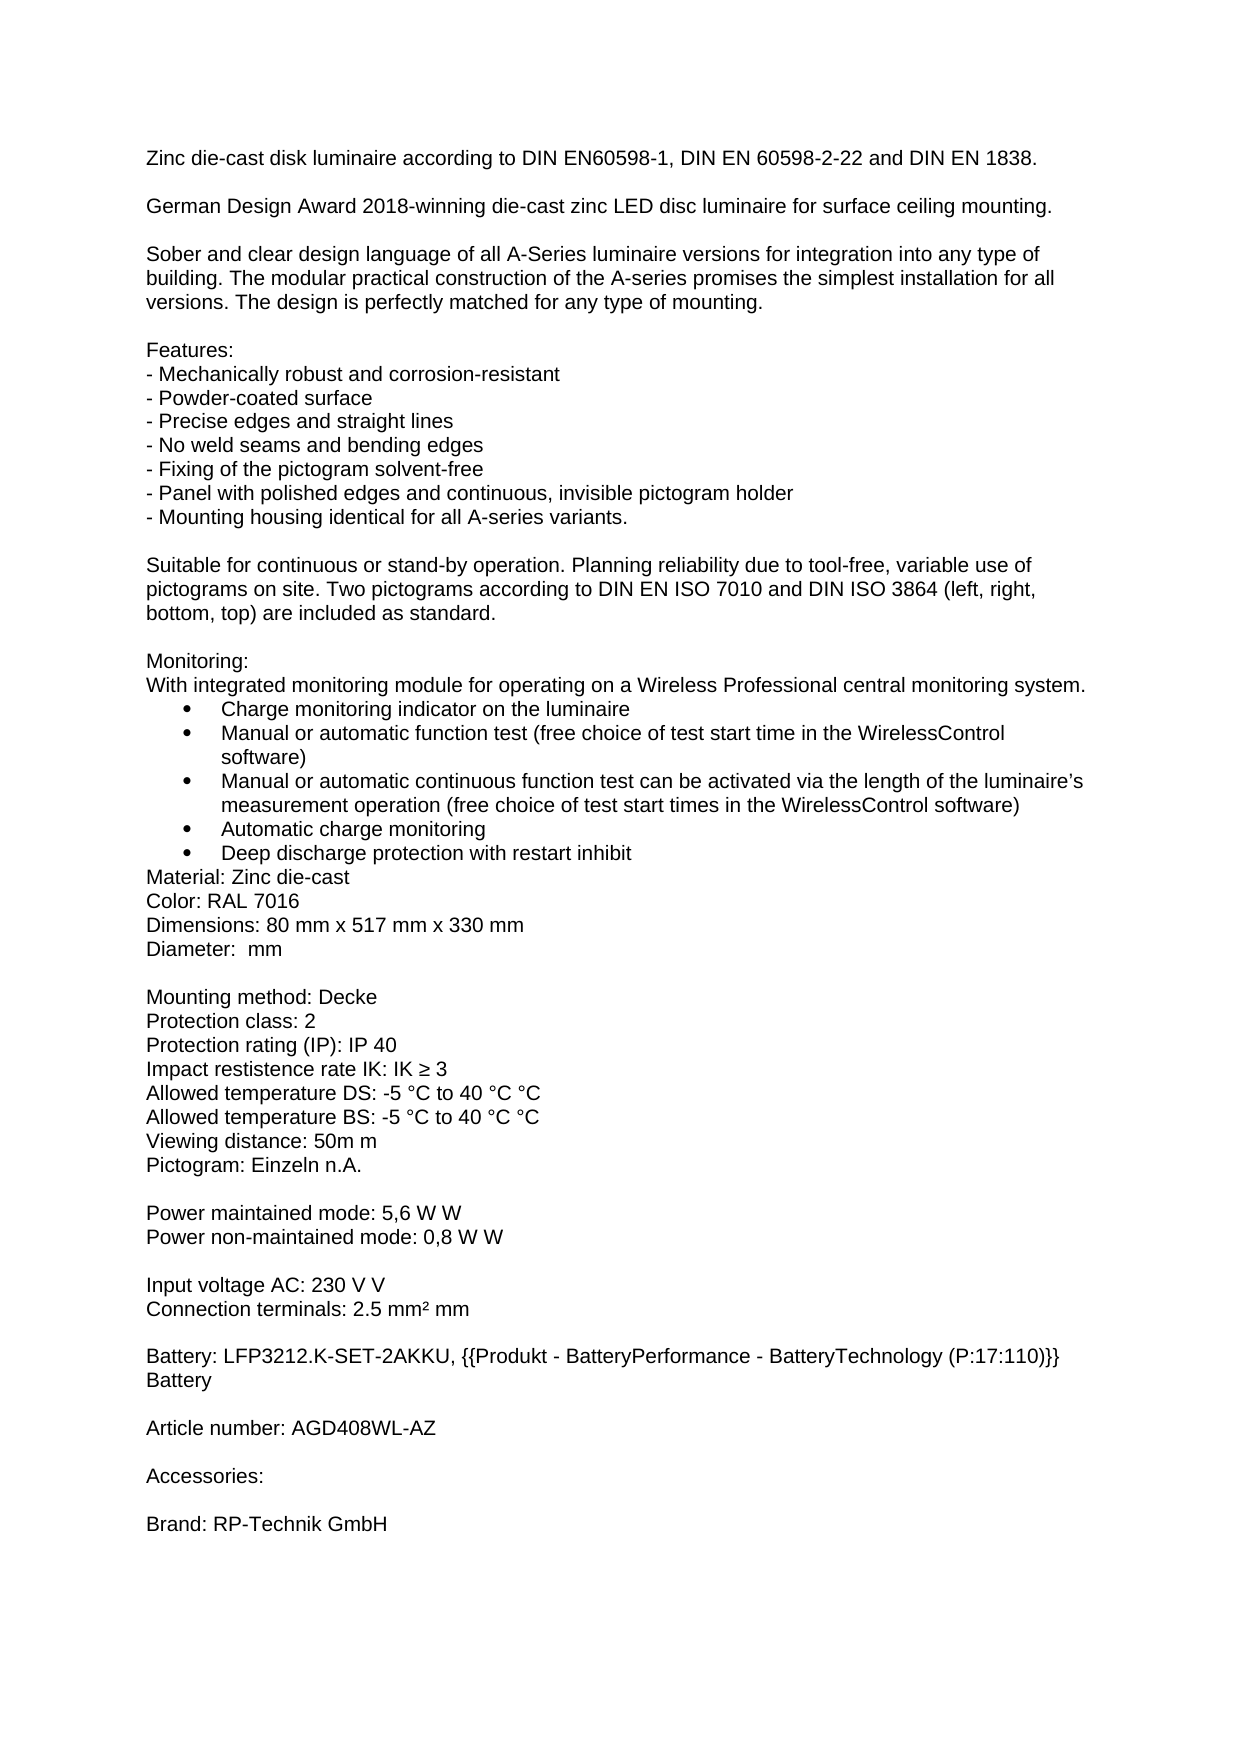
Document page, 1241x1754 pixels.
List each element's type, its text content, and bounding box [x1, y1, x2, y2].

text Monitoring: [146, 649, 1094, 673]
text Mounting method: Decke [146, 985, 1094, 1009]
text Allowed temperature BS: -5 °C to 40 °C °C [146, 1105, 1094, 1129]
text Viewing distance: 50m m [146, 1129, 1094, 1153]
list Manual or automatic continuous function test can be activated via the length of the luminaire’s measurement operation (free choice of test start times in the WirelessControl software) [183, 769, 1094, 817]
text Color: RAL 7016 [146, 889, 1094, 913]
text Pictogram: Einzeln n.A. [146, 1153, 1094, 1177]
text Protection rating (IP): IP 40 [146, 1033, 1094, 1057]
text Battery: LFP3212.K-SET-2AKKU, {{Produkt - BatteryPerformance - BatteryTechnology (P:17:110)}} Battery [146, 1344, 1094, 1392]
text Accessories: [146, 1464, 1094, 1488]
text Article number: AGD408WL-AZ [146, 1416, 1094, 1440]
list Manual or automatic function test (free choice of test start time in the WirelessControl software) [183, 721, 1094, 769]
text With integrated monitoring module for operating on a Wireless Professional central monitoring system. [146, 673, 1094, 697]
list Charge monitoring indicator on the luminaire [183, 697, 1094, 721]
text Power non-maintained mode: 0,8 W W [146, 1224, 1094, 1248]
text Input voltage AC: 230 V V [146, 1272, 1094, 1296]
text Dimensions: 80 mm x 517 mm x 330 mm [146, 913, 1094, 937]
text Material: Zinc die-cast [146, 865, 1094, 889]
text Impact restistence rate IK: IK ≥ 3 [146, 1057, 1094, 1081]
text Diameter: mm [146, 937, 1094, 961]
list Automatic charge monitoring [183, 817, 1094, 841]
text Protection class: 2 [146, 1009, 1094, 1033]
text Allowed temperature DS: -5 °C to 40 °C °C [146, 1081, 1094, 1105]
list Deep discharge protection with restart inhibit [183, 841, 1094, 865]
text Connection terminals: 2.5 mm² mm [146, 1296, 1094, 1320]
text Power maintained mode: 5,6 W W [146, 1201, 1094, 1224]
text Zinc die-cast disk luminaire according to DIN EN60598-1, DIN EN 60598-2-22 and DIN EN 1838.German Design Award 2018-winning die-cast zinc LED disc luminaire for surface ceiling mounting. Sober and clear design language of all A-Series luminaire versions for integration into any type of building. The modular practical construction of the A-series promises the simplest installation for all versions. The design is perfectly matched for any type of mounting. Features:- Mechanically robust and corrosion-resistant- Powder-coated surface- Precise edges and straight lines- No weld seams and bending edges- Fixing of the pictogram solvent-free- Panel with polished edges and continuous, invisible pictogram holder- Mounting housing identical for all A-series variants.Suitable for continuous or stand-by operation. Planning reliability due to tool-free, variable use of pictograms on site. Two pictograms according to DIN EN ISO 7010 and DIN ISO 3864 (left, right, bottom, top) are included as standard. [146, 146, 1094, 625]
text Brand: RP-Technik GmbH [146, 1512, 1094, 1536]
